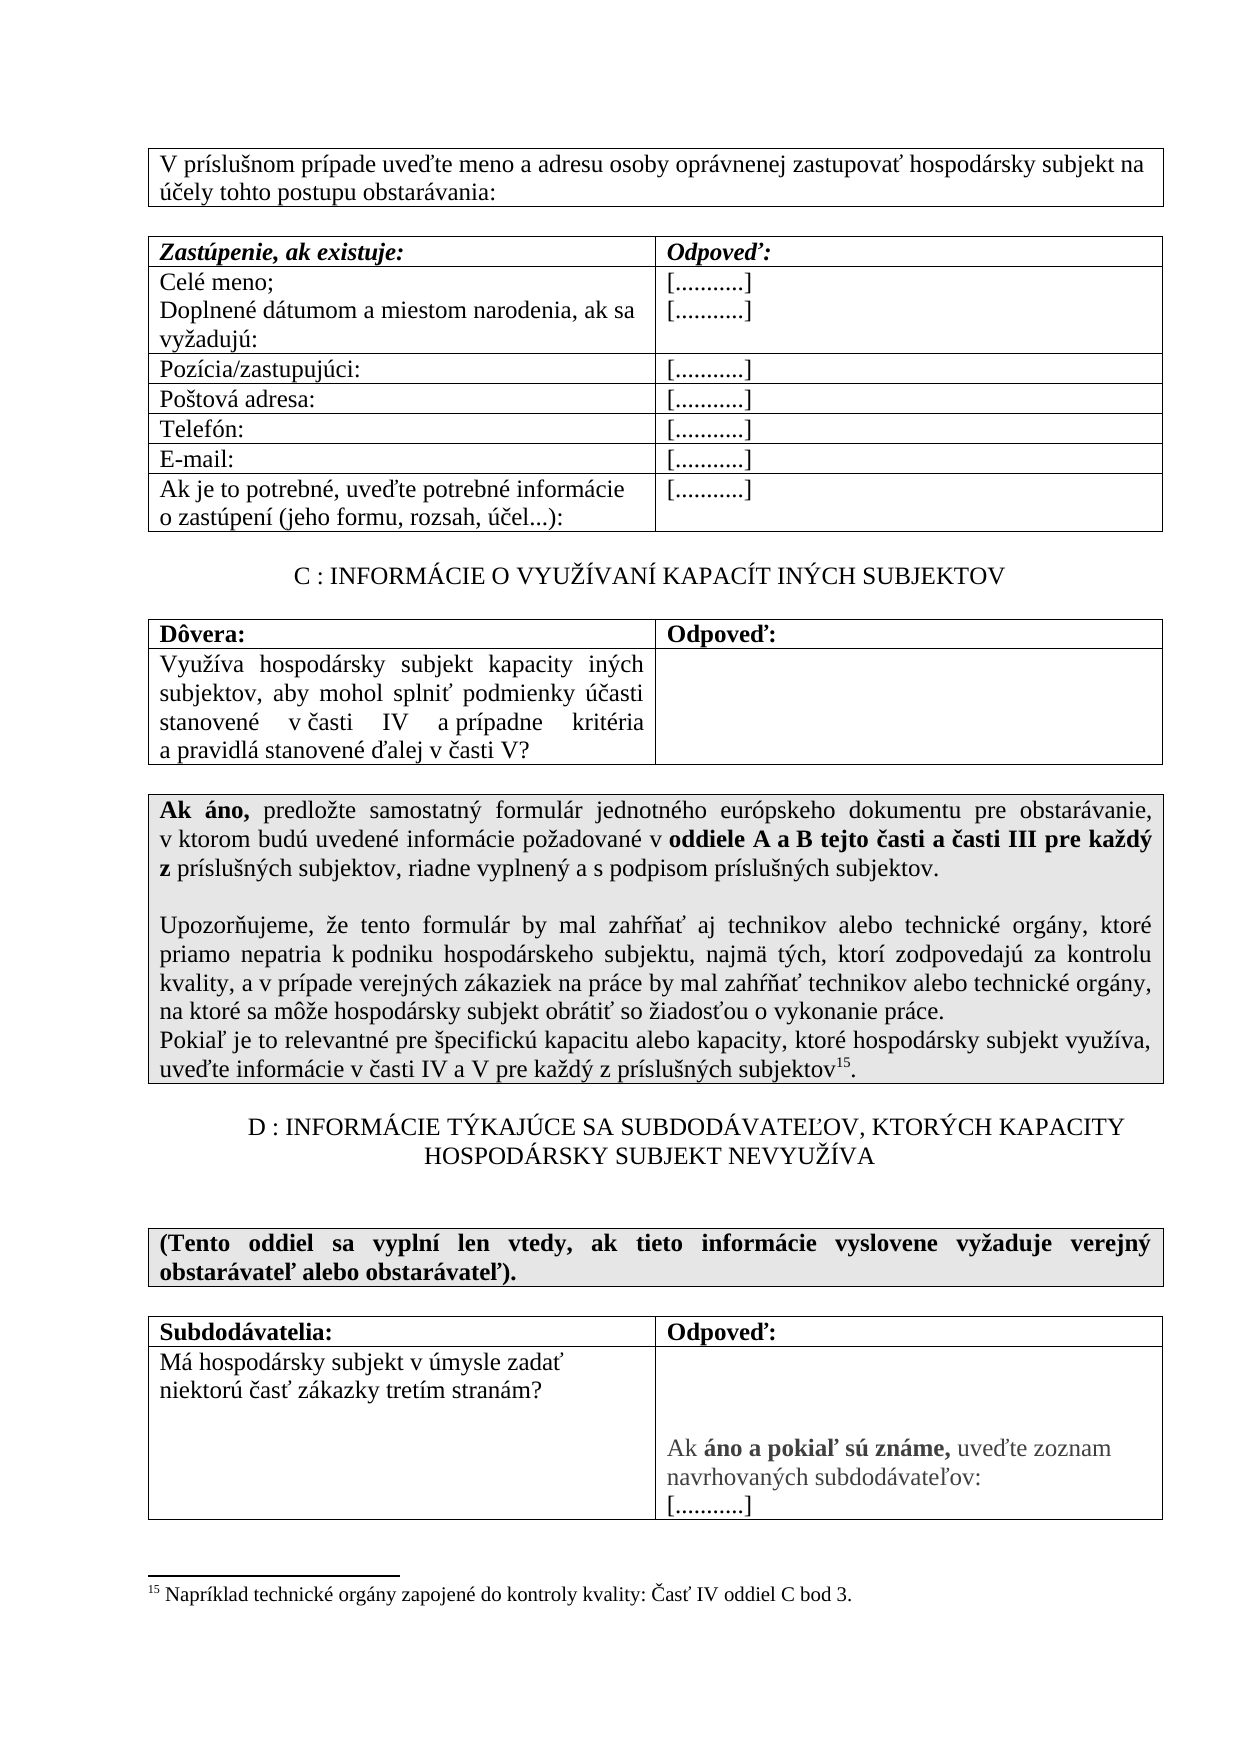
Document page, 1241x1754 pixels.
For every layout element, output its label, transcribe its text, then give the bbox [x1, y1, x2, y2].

table_cell Má hospodársky subjekt v úmysle zadať niektorú časť zákazky tretím stranám? [149, 1347, 655, 1519]
table_header Odpoveď: [656, 620, 1162, 648]
table_cell [...........] [656, 354, 1162, 383]
table_cell [...........] [656, 384, 1162, 413]
table_cell Poštová adresa: [149, 384, 655, 413]
table_cell [656, 649, 1162, 764]
table_cell [...........] [...........] [656, 267, 1162, 353]
table_cell Využíva hospodársky subjekt kapacity iných subjektov, aby mohol splniť podmienky účasti stanovené v časti IV a prípadne kritéria a pravidlá stanovené ďalej v časti V? [149, 649, 655, 764]
table_cell Telefón: [149, 414, 655, 443]
table_cell Pozícia/zastupujúci: [149, 354, 655, 383]
text D : INFORMÁCIE TÝKAJÚCE SA SUBDODÁVATEĽOV, KTORÝCH KAPACITY HOSPODÁRSKY SUBJEKT NEVYUŽÍVA [148, 1112, 1152, 1170]
table_header Dôvera: [149, 620, 655, 648]
table_cell Ak áno a pokiaľ sú známe, uveďte zoznam navrhovaných subdodávateľov: [...........] [656, 1347, 1162, 1519]
table_header Zastúpenie, ak existuje: [149, 237, 655, 266]
table_cell [...........] [656, 474, 1162, 531]
table_header Odpoveď: [656, 1317, 1162, 1346]
table_header V príslušnom prípade uveďte meno a adresu osoby oprávnenej zastupovať hospodársky subjekt na účely tohto postupu obstarávania: [149, 149, 1163, 206]
table_cell [...........] [656, 444, 1162, 473]
table_header Odpoveď: [656, 237, 1162, 266]
table_header (Tento oddiel sa vyplní len vtedy, ak tieto informácie vyslovene vyžaduje verejný obstarávateľ alebo obstarávateľ). [149, 1229, 1163, 1286]
table_cell E-mail: [149, 444, 655, 473]
table_cell [...........] [656, 414, 1162, 443]
table_cell Ak je to potrebné, uveďte potrebné informácie o zastúpení (jeho formu, rozsah, účel...): [149, 474, 655, 531]
table_cell Celé meno; Doplnené dátumom a miestom narodenia, ak sa vyžadujú: [149, 267, 655, 353]
table_header Ak áno, predložte samostatný formulár jednotného európskeho dokumentu pre obstarávanie, v ktorom budú uvedené informácie požadované v oddiele A a B tejto časti a časti III pre každý z príslušných subjektov, riadne vyplnený a s podpisom príslušných subjektov. Upozorňujeme, že tento formulár by mal zahŕňať aj technikov alebo technické orgány, ktoré priamo nepatria k podniku hospodárskeho subjektu, najmä tých, ktorí zodpovedajú za kontrolu kvality, a v prípade verejných zákaziek na práce by mal zahŕňať technikov alebo technické orgány, na ktoré sa môže hospodársky subjekt obrátiť so žiadosťou o vykonanie práce. Pokiaľ je to relevantné pre špecifickú kapacitu alebo kapacity, ktoré hospodársky subjekt využíva, uveďte informácie v časti IV a V pre každý z príslušných subjektov. [149, 795, 1163, 1083]
text C : INFORMÁCIE O VYUŽÍVANÍ KAPACÍT INÝCH SUBJEKTOV [148, 561, 1152, 590]
table_header Subdodávatelia: [149, 1317, 655, 1346]
